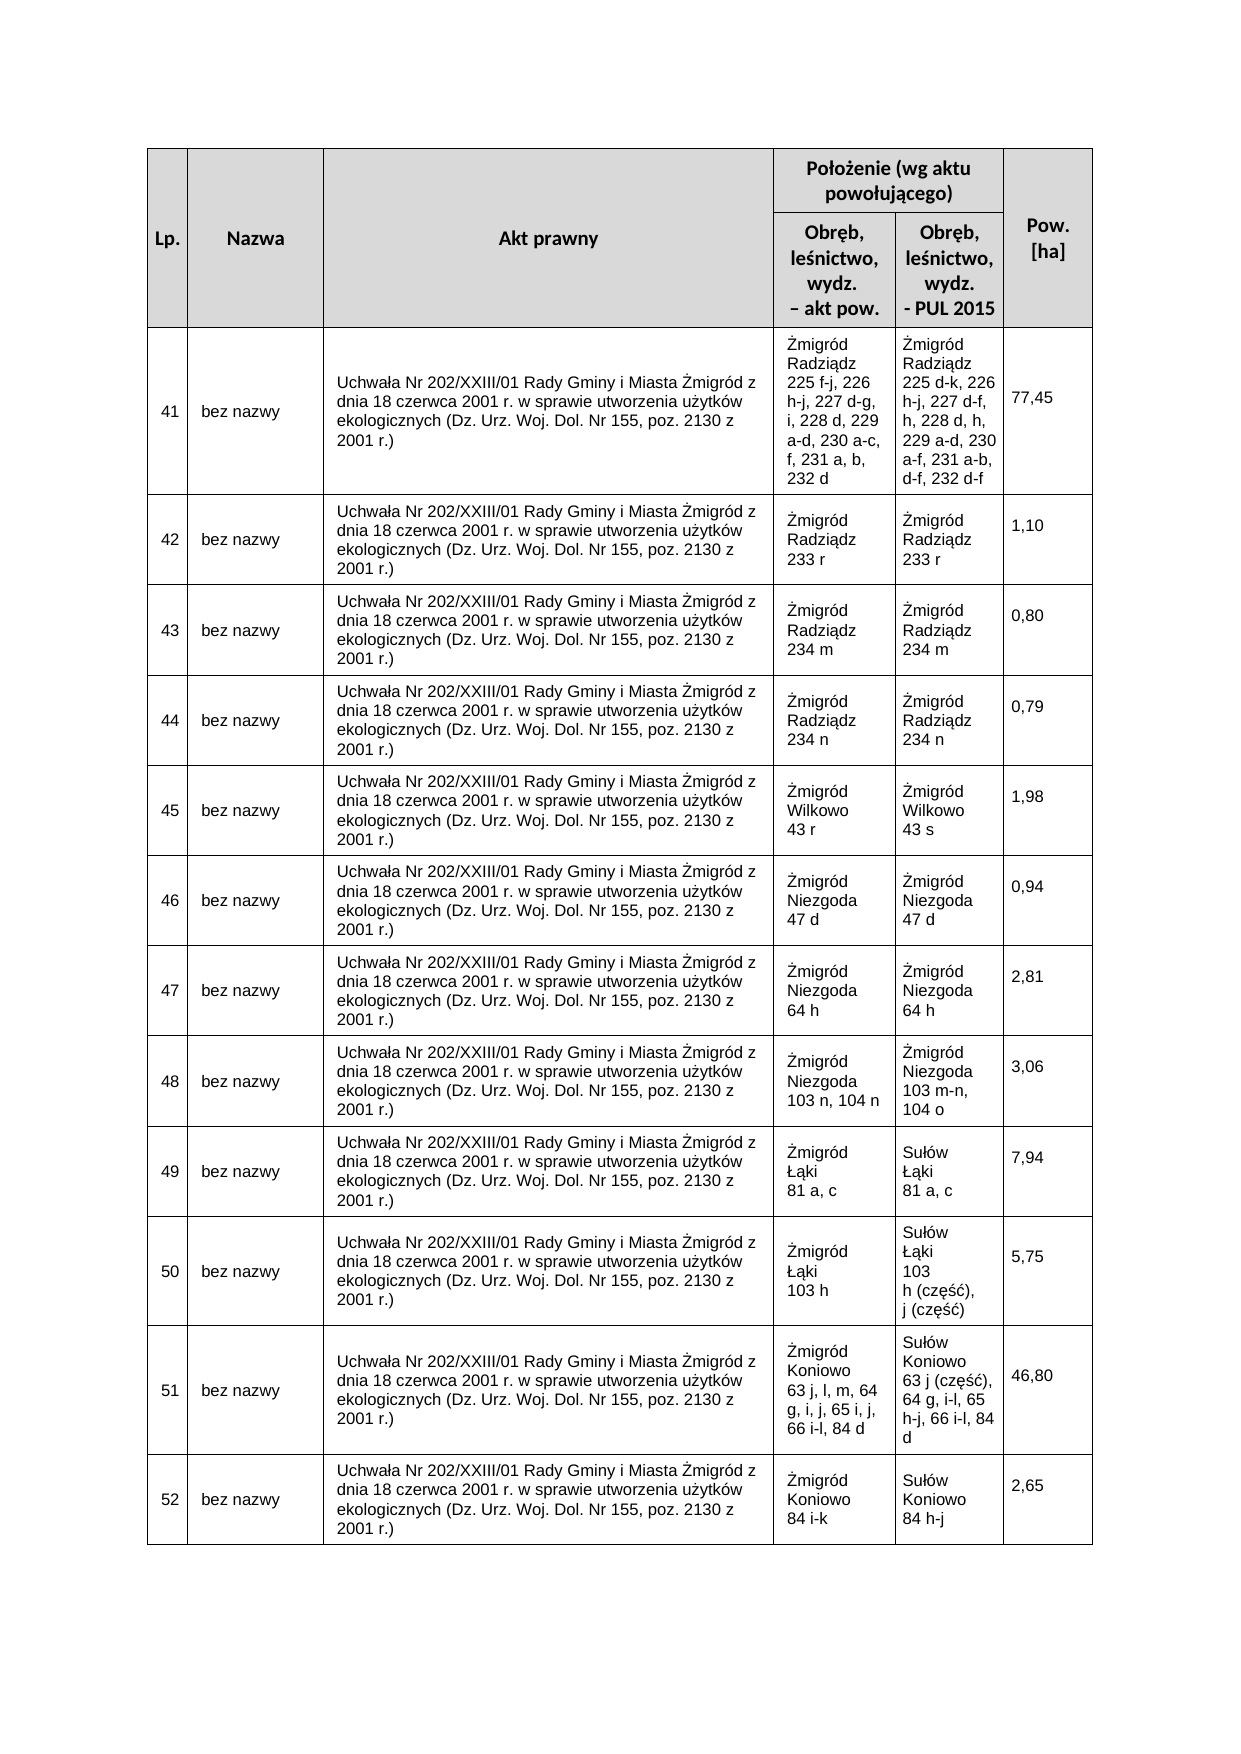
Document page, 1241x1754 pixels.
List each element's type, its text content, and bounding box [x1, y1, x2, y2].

table_cell Sułów Łąki 81 a, c [896, 1127, 1003, 1216]
table_cell 47 [148, 946, 187, 1035]
table_cell 0,80 [1004, 585, 1092, 674]
table_cell 1,98 [1004, 766, 1092, 855]
table_cell bez nazwy [188, 1217, 323, 1325]
table_cell 51 [148, 1326, 187, 1454]
table_cell Żmigród Wilkowo 43 s [896, 766, 1003, 855]
table_header Lp. [148, 149, 187, 327]
table_cell Żmigród Radziądz 225 d-k, 226 h-j, 227 d-f, h, 228 d, h, 229 a-d, 230 a-f, 231 a-b, d-f, 232 d-f [896, 328, 1003, 494]
table_cell Żmigród Łąki 81 a, c [774, 1127, 895, 1216]
table_cell bez nazwy [188, 1127, 323, 1216]
table_cell Żmigród Niezgoda 103 m-n, 104 o [896, 1036, 1003, 1126]
table_cell 42 [148, 495, 187, 584]
table_cell 2,81 [1004, 946, 1092, 1035]
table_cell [324, 1455, 773, 1544]
table_header Nazwa [188, 149, 323, 327]
table_cell Sułów Koniowo 84 h-j [896, 1455, 1003, 1544]
table_cell Żmigród Radziądz 234 m [896, 585, 1003, 674]
table_cell Obręb, leśnictwo, wydz. – akt pow. [774, 213, 895, 327]
table_cell 50 [148, 1217, 187, 1325]
table_cell 45 [148, 766, 187, 855]
table_header Pow. [ha] [1004, 149, 1092, 327]
table_cell Żmigród Niezgoda 64 h [774, 946, 895, 1035]
table_cell 3,06 [1004, 1036, 1092, 1126]
table_cell 46 [148, 856, 187, 945]
table_cell Żmigród Radziądz 225 f-j, 226 h-j, 227 d-g, i, 228 d, 229 a-d, 230 a-c, f, 231 a, b, 232 d [774, 328, 895, 494]
table_cell 49 [148, 1127, 187, 1216]
table_cell Żmigród Koniowo 84 i-k [774, 1455, 895, 1544]
table_cell 0,79 [1004, 676, 1092, 765]
table_cell bez nazwy [188, 766, 323, 855]
table_cell bez nazwy [188, 676, 323, 765]
table_cell 5,75 [1004, 1217, 1092, 1325]
table_cell Sułów Koniowo 63 j (część), 64 g, i-l, 65 h-j, 66 i-l, 84 d [896, 1326, 1003, 1454]
table_cell Żmigród Niezgoda 103 n, 104 n [774, 1036, 895, 1126]
table_cell Żmigród Radziądz 233 r [774, 495, 895, 584]
table_cell Żmigród Radziądz 234 n [774, 676, 895, 765]
table_cell Żmigród Niezgoda 47 d [896, 856, 1003, 945]
table_header Położenie (wg aktu powołującego) [774, 149, 1003, 212]
table_cell Obręb, leśnictwo, wydz. - PUL 2015 [896, 213, 1003, 327]
table_cell Sułów Łąki 103 h (część), j (część) [896, 1217, 1003, 1325]
table_cell Żmigród Radziądz 234 m [774, 585, 895, 674]
table_cell Żmigród Łąki 103 h [774, 1217, 895, 1325]
table_cell bez nazwy [188, 1455, 323, 1544]
table_cell bez nazwy [188, 585, 323, 674]
table_cell Żmigród Koniowo 63 j, l, m, 64 g, i, j, 65 i, j, 66 i-l, 84 d [774, 1326, 895, 1454]
table_cell 44 [148, 676, 187, 765]
table_cell bez nazwy [188, 1326, 323, 1454]
table_cell 2,65 [1004, 1455, 1092, 1544]
table_cell Żmigród Niezgoda 64 h [896, 946, 1003, 1035]
table_cell Żmigród Radziądz 233 r [896, 495, 1003, 584]
table_cell 46,80 [1004, 1326, 1092, 1454]
table_cell 52 [148, 1455, 187, 1544]
table_cell bez nazwy [188, 856, 323, 945]
table_cell 48 [148, 1036, 187, 1126]
table_cell bez nazwy [188, 328, 323, 494]
table_cell Żmigród Niezgoda 47 d [774, 856, 895, 945]
table_header Akt prawny [324, 149, 773, 327]
table_cell bez nazwy [188, 1036, 323, 1126]
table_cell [324, 328, 773, 494]
table_cell Żmigród Wilkowo 43 r [774, 766, 895, 855]
table_cell 7,94 [1004, 1127, 1092, 1216]
table_cell 0,94 [1004, 856, 1092, 945]
table_cell bez nazwy [188, 495, 323, 584]
table_cell 77,45 [1004, 328, 1092, 494]
table_cell 1,10 [1004, 495, 1092, 584]
table_cell Żmigród Radziądz 234 n [896, 676, 1003, 765]
table_cell 43 [148, 585, 187, 674]
table_cell bez nazwy [188, 946, 323, 1035]
table_cell 41 [148, 328, 187, 494]
